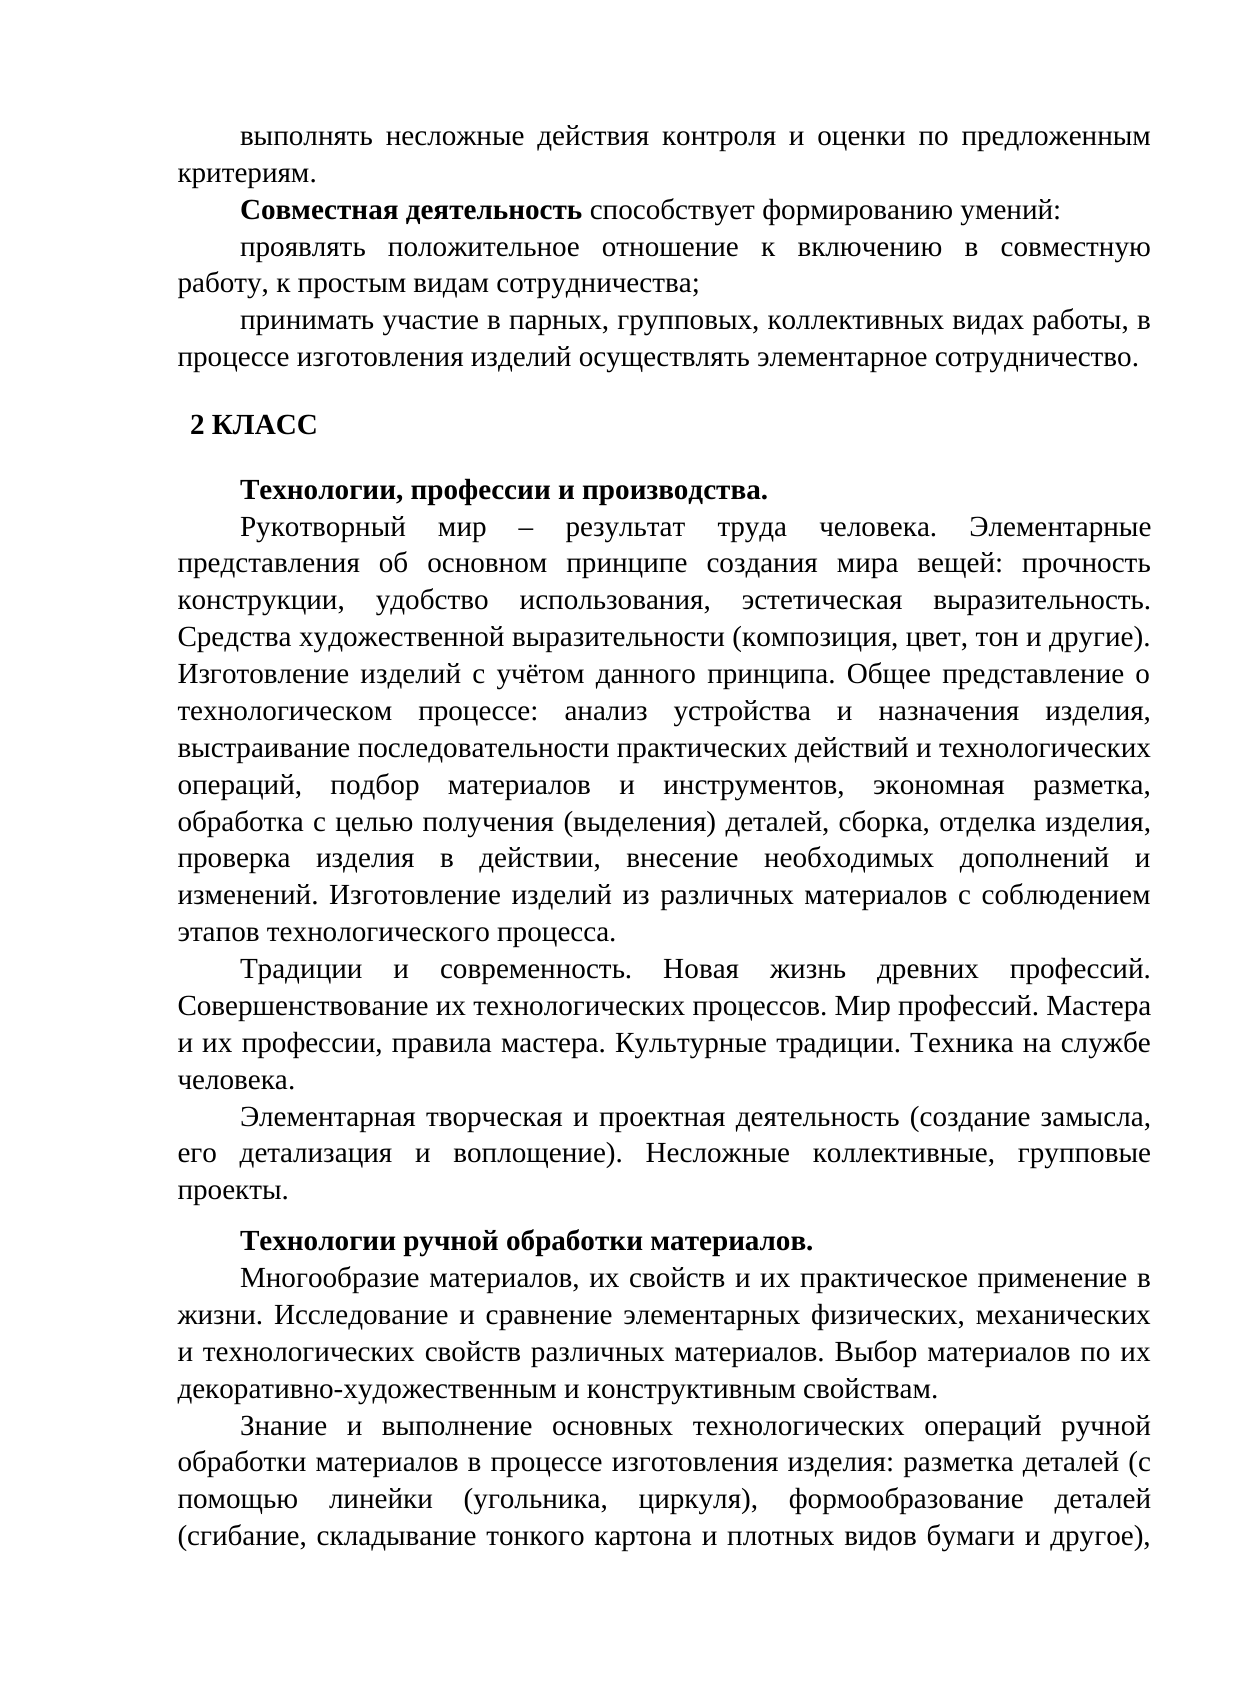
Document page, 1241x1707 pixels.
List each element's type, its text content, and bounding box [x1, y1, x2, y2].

text Технологии ручной обработки материалов. [177, 1223, 1152, 1257]
text проявлять положительное отношение к включению в совместную работу, к простым видам сотрудничества; [177, 229, 1152, 299]
text Многообразие материалов, их свойств и их практическое применение в жизни. Исследование и сравнение элементарных физических, механических и технологических свойств различных материалов. Выбор материалов по их декоративно-художественным и конструктивным свойствам. [177, 1260, 1152, 1404]
text Традиции и современность. Новая жизнь древних профессий. Совершенствование их технологических процессов. Мир профессий. Мастера и их профессии, правила мастера. Культурные традиции. Техника на службе человека. [177, 951, 1152, 1095]
text 2 КЛАСС [190, 407, 1152, 441]
text Элементарная творческая и проектная деятельность (создание замысла, его детализация и воплощение). Несложные коллективные, групповые проекты. [177, 1099, 1152, 1206]
text Технологии, профессии и производства. [177, 472, 1152, 505]
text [177, 1408, 1152, 1552]
text Совместная деятельность способствует формированию умений: [177, 192, 1152, 225]
text принимать участие в парных, групповых, коллективных видах работы, в процессе изготовления изделий осуществлять элементарное сотрудничество. [177, 302, 1152, 373]
text выполнять несложные действия контроля и оценки по предложенным критериям. [177, 118, 1152, 188]
text Рукотворный мир – результат труда человека. Элементарные представления об основном принципе создания мира вещей: прочность конструкции, удобство использования, эстетическая выразительность. Средства художественной выразительности (композиция, цвет, тон и другие). Изготовление изделий с учётом данного принципа. Общее представление о технологическом процессе: анализ устройства и назначения изделия, выстраивание последовательности практических действий и технологических операций, подбор материалов и инструментов, экономная разметка, обработка с целью получения (выделения) деталей, сборка, отделка изделия, проверка изделия в действии, внесение необходимых дополнений и изменений. Изготовление изделий из различных материалов с соблюдением этапов технологического процесса. [177, 509, 1152, 948]
